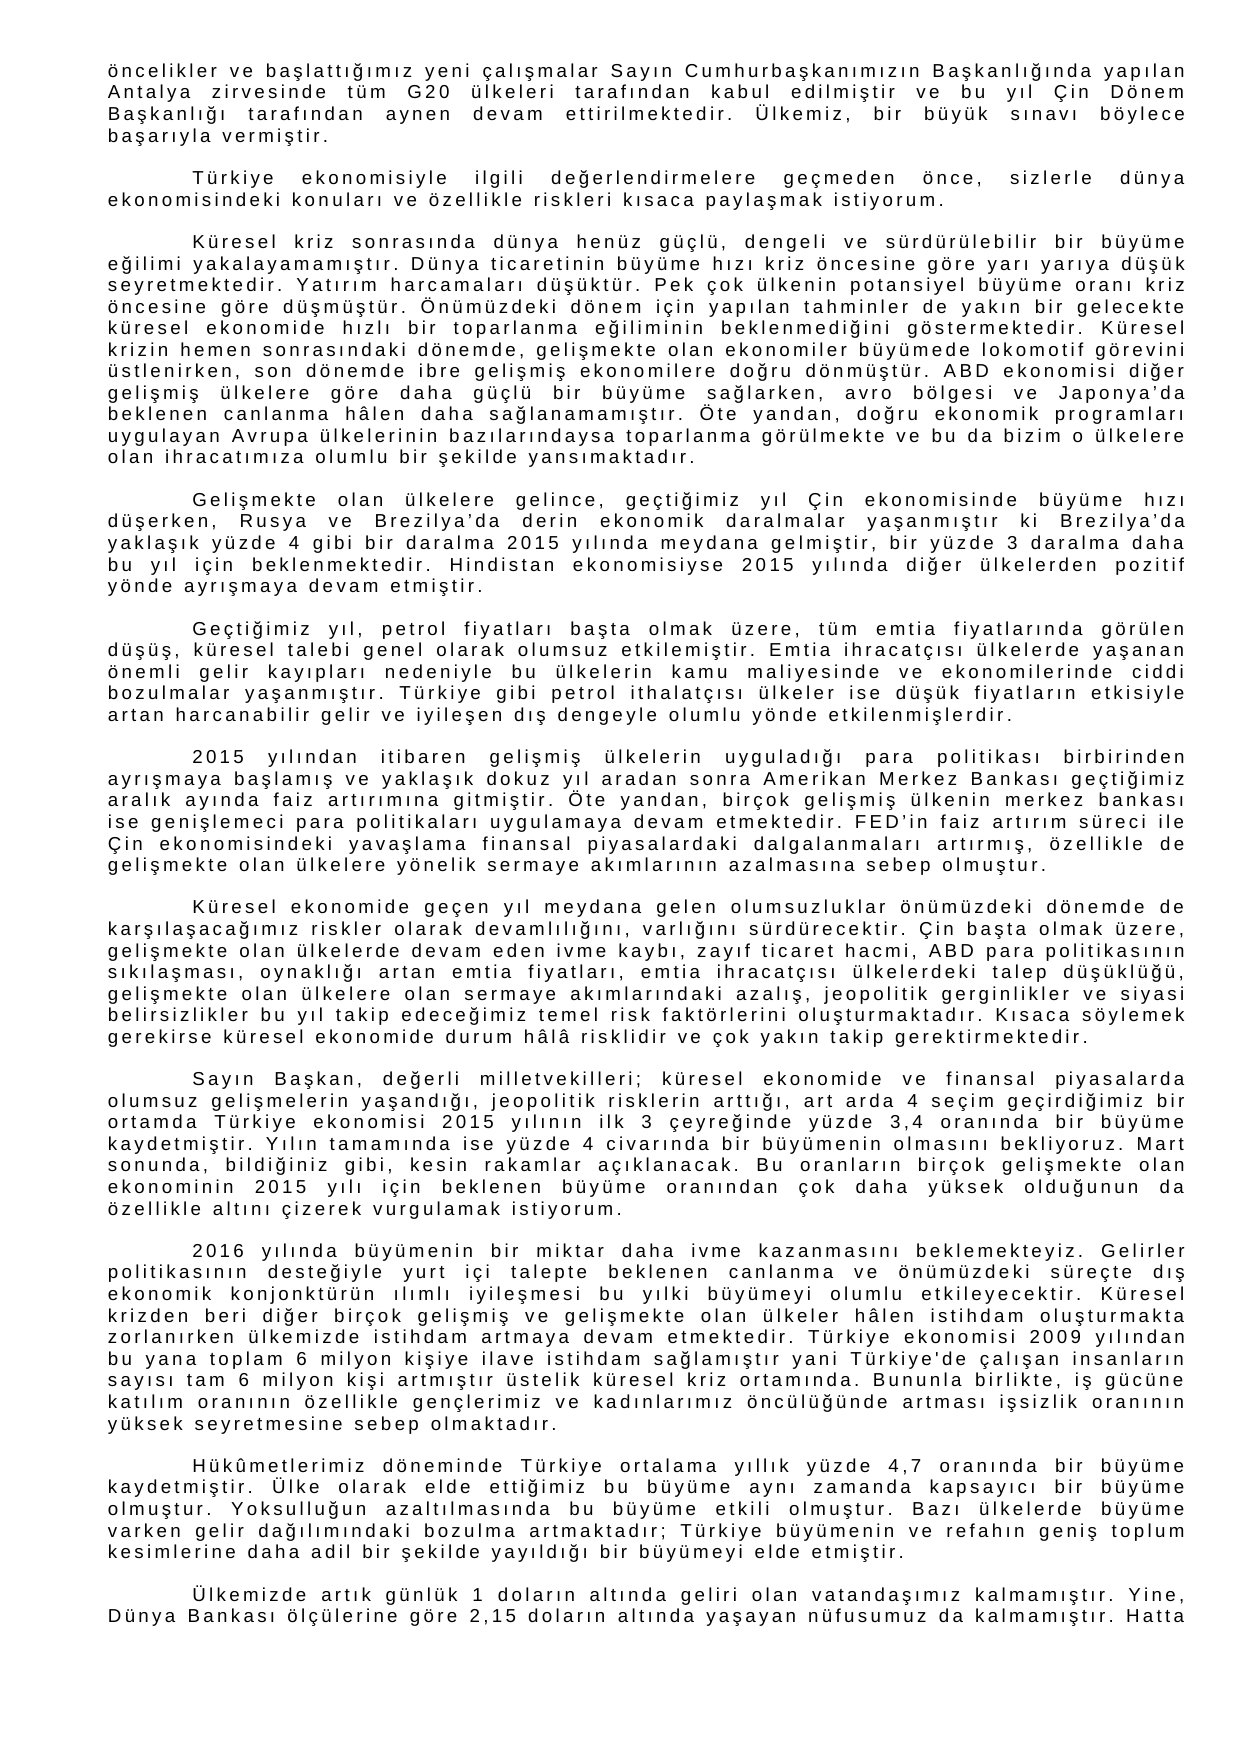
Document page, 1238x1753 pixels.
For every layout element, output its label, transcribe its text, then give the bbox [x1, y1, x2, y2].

text 2015 yılından itibaren gelişmiş ülkelerin uyguladığı para politikası birbirinden ayrışmaya başlamış ve yaklaşık dokuz yıl aradan sonra Amerikan Merkez Bankası geçtiğimiz aralık ayında faiz artırımına gitmiştir. Öte yandan, birçok gelişmiş ülkenin merkez bankası ise genişlemeci para politikaları uygulamaya devam etmektedir. FED’in faiz artırım süreci ile Çin ekonomisindeki yavaşlama finansal piyasalardaki dalgalanmaları artırmış, özellikle de gelişmekte olan ülkelere yönelik sermaye akımlarının azalmasına sebep olmuştur. [108, 746, 1186, 875]
text Türkiye ekonomisiyle ilgili değerlendirmelere geçmeden önce, sizlerle dünya ekonomisindeki konuları ve özellikle riskleri kısaca paylaşmak istiyorum. [108, 167, 1186, 210]
text 2016 yılında büyümenin bir miktar daha ivme kazanmasını beklemekteyiz. Gelirler politikasının desteğiyle yurt içi talepte beklenen canlanma ve önümüzdeki süreçte dış ekonomik konjonktürün ılımlı iyileşmesi bu yılki büyümeyi olumlu etkileyecektir. Küresel krizden beri diğer birçok gelişmiş ve gelişmekte olan ülkeler hâlen istihdam oluşturmakta zorlanırken ülkemizde istihdam artmaya devam etmektedir. Türkiye ekonomisi 2009 yılından bu yana toplam 6 milyon kişiye ilave istihdam sağlamıştır yani Türkiye'de çalışan insanların sayısı tam 6 milyon kişi artmıştır üstelik küresel kriz ortamında. Bununla birlikte, iş gücüne katılım oranının özellikle gençlerimiz ve kadınlarımız öncülüğünde artması işsizlik oranının yüksek seyretmesine sebep olmaktadır. [108, 1240, 1186, 1434]
text Geçtiğimiz yıl, petrol fiyatları başta olmak üzere, tüm emtia fiyatlarında görülen düşüş, küresel talebi genel olarak olumsuz etkilemiştir. Emtia ihracatçısı ülkelerde yaşanan önemli gelir kayıpları nedeniyle bu ülkelerin kamu maliyesinde ve ekonomilerinde ciddi bozulmalar yaşanmıştır. Türkiye gibi petrol ithalatçısı ülkeler ise düşük fiyatların etkisiyle artan harcanabilir gelir ve iyileşen dış dengeyle olumlu yönde etkilenmişlerdir. [108, 617, 1186, 725]
text Gelişmekte olan ülkelere gelince, geçtiğimiz yıl Çin ekonomisinde büyüme hızı düşerken, Rusya ve Brezilya’da derin ekonomik daralmalar yaşanmıştır ki Brezilya’da yaklaşık yüzde 4 gibi bir daralma 2015 yılında meydana gelmiştir, bir yüzde 3 daralma daha bu yıl için beklenmektedir. Hindistan ekonomisiyse 2015 yılında diğer ülkelerden pozitif yönde ayrışmaya devam etmiştir. [108, 489, 1186, 597]
text Küresel ekonomide geçen yıl meydana gelen olumsuzluklar önümüzdeki dönemde de karşılaşacağımız riskler olarak devamlılığını, varlığını sürdürecektir. Çin başta olmak üzere, gelişmekte olan ülkelerde devam eden ivme kaybı, zayıf ticaret hacmi, ABD para politikasının sıkılaşması, oynaklığı artan emtia fiyatları, emtia ihracatçısı ülkelerdeki talep düşüklüğü, gelişmekte olan ülkelere olan sermaye akımlarındaki azalış, jeopolitik gerginlikler ve siyasi belirsizlikler bu yıl takip edeceğimiz temel risk faktörlerini oluşturmaktadır. Kısaca söylemek gerekirse küresel ekonomide durum hâlâ risklidir ve çok yakın takip gerektirmektedir. [108, 896, 1186, 1047]
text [108, 60, 1186, 146]
text Sayın Başkan, değerli milletvekilleri; küresel ekonomide ve finansal piyasalarda olumsuz gelişmelerin yaşandığı, jeopolitik risklerin arttığı, art arda 4 seçim geçirdiğimiz bir ortamda Türkiye ekonomisi 2015 yılının ilk 3 çeyreğinde yüzde 3,4 oranında bir büyüme kaydetmiştir. Yılın tamamında ise yüzde 4 civarında bir büyümenin olmasını bekliyoruz. Mart sonunda, bildiğiniz gibi, kesin rakamlar açıklanacak. Bu oranların birçok gelişmekte olan ekonominin 2015 yılı için beklenen büyüme oranından çok daha yüksek olduğunun da özellikle altını çizerek vurgulamak istiyorum. [108, 1068, 1186, 1219]
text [108, 1583, 1186, 1626]
text Küresel kriz sonrasında dünya henüz güçlü, dengeli ve sürdürülebilir bir büyüme eğilimi yakalayamamıştır. Dünya ticaretinin büyüme hızı kriz öncesine göre yarı yarıya düşük seyretmektedir. Yatırım harcamaları düşüktür. Pek çok ülkenin potansiyel büyüme oranı kriz öncesine göre düşmüştür. Önümüzdeki dönem için yapılan tahminler de yakın bir gelecekte küresel ekonomide hızlı bir toparlanma eğiliminin beklenmediğini göstermektedir. Küresel krizin hemen sonrasındaki dönemde, gelişmekte olan ekonomiler büyümede lokomotif görevini üstlenirken, son dönemde ibre gelişmiş ekonomilere doğru dönmüştür. ABD ekonomisi diğer gelişmiş ülkelere göre daha güçlü bir büyüme sağlarken, avro bölgesi ve Japonya’da beklenen canlanma hâlen daha sağlanamamıştır. Öte yandan, doğru ekonomik programları uygulayan Avrupa ülkelerinin bazılarındaysa toparlanma görülmekte ve bu da bizim o ülkelere olan ihracatımıza olumlu bir şekilde yansımaktadır. [108, 231, 1186, 468]
text Hükûmetlerimiz döneminde Türkiye ortalama yıllık yüzde 4,7 oranında bir büyüme kaydetmiştir. Ülke olarak elde ettiğimiz bu büyüme aynı zamanda kapsayıcı bir büyüme olmuştur. Yoksulluğun azaltılmasında bu büyüme etkili olmuştur. Bazı ülkelerde büyüme varken gelir dağılımındaki bozulma artmaktadır; Türkiye büyümenin ve refahın geniş toplum kesimlerine daha adil bir şekilde yayıldığı bir büyümeyi elde etmiştir. [108, 1455, 1186, 1562]
